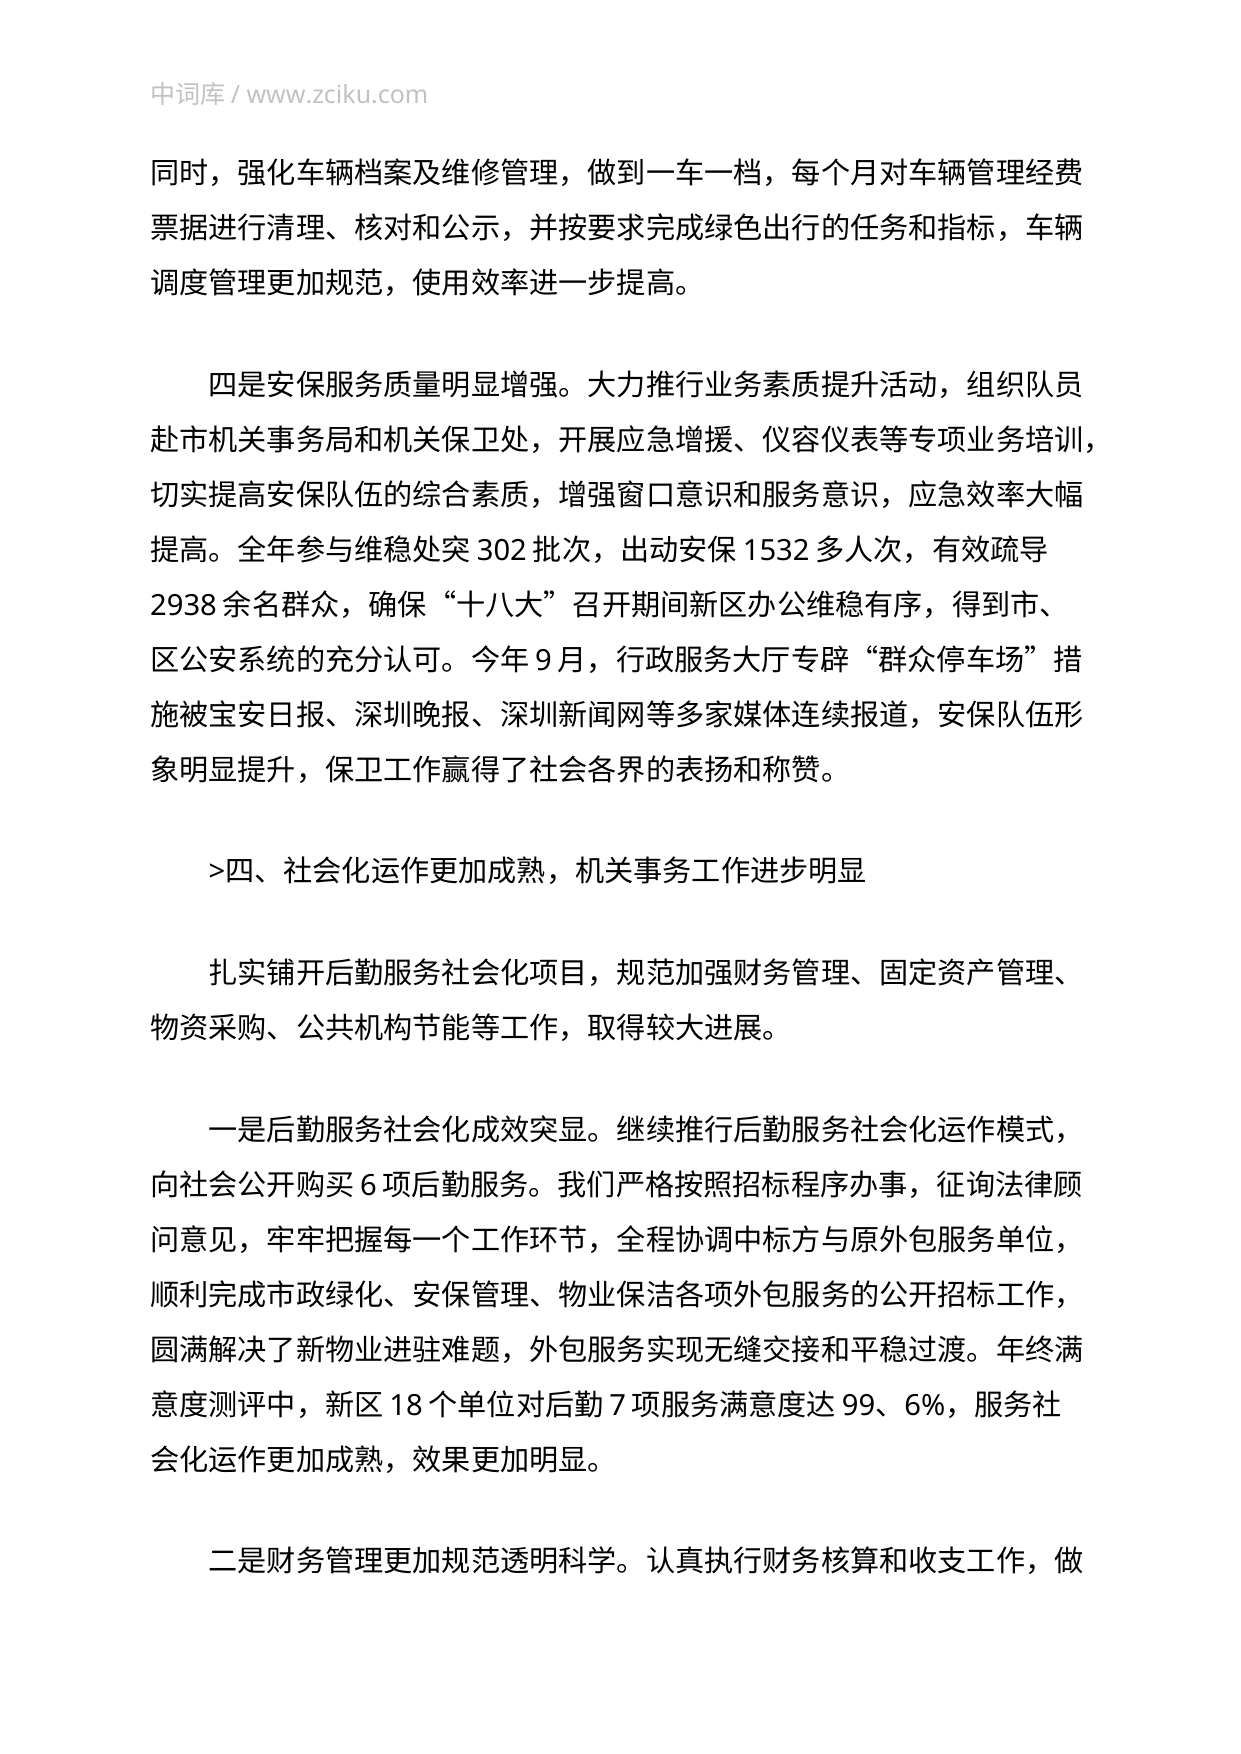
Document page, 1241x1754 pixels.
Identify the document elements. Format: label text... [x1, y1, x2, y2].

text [150, 1538, 1090, 1580]
text 一是后勤服务社会化成效突显。继续推行后勤服务社会化运作模式，向社会公开购买6项后勤服务。我们严格按照招标程序办事，征询法律顾问意见，牢牢把握每一个工作环节，全程协调中标方与原外包服务单位，顺利完成市政绿化、安保管理、物业保洁各项外包服务的公开招标工作，圆满解决了新物业进驻难题，外包服务实现无缝交接和平稳过渡。年终满意度测评中，新区18个单位对后勤7项服务满意度达99、6%，服务社会化运作更加成熟，效果更加明显。 [150, 1107, 1090, 1478]
text >四、社会化运作更加成熟，机关事务工作进步明显 [150, 848, 1090, 890]
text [150, 150, 1090, 302]
text 扎实铺开后勤服务社会化项目，规范加强财务管理、固定资产管理、物资采购、公共机构节能等工作，取得较大进展。 [150, 950, 1090, 1047]
text 四是安保服务质量明显增强。大力推行业务素质提升活动，组织队员赴市机关事务局和机关保卫处，开展应急增援、仪容仪表等专项业务培训，切实提高安保队伍的综合素质，增强窗口意识和服务意识，应急效率大幅提高。全年参与维稳处突302批次，出动安保1532多人次，有效疏导2938余名群众，确保“十八大”召开期间新区办公维稳有序，得到市、区公安系统的充分认可。今年9月，行政服务大厅专辟“群众停车场”措施被宝安日报、深圳晚报、深圳新闻网等多家媒体连续报道，安保队伍形象明显提升，保卫工作赢得了社会各界的表扬和称赞。 [150, 362, 1090, 788]
